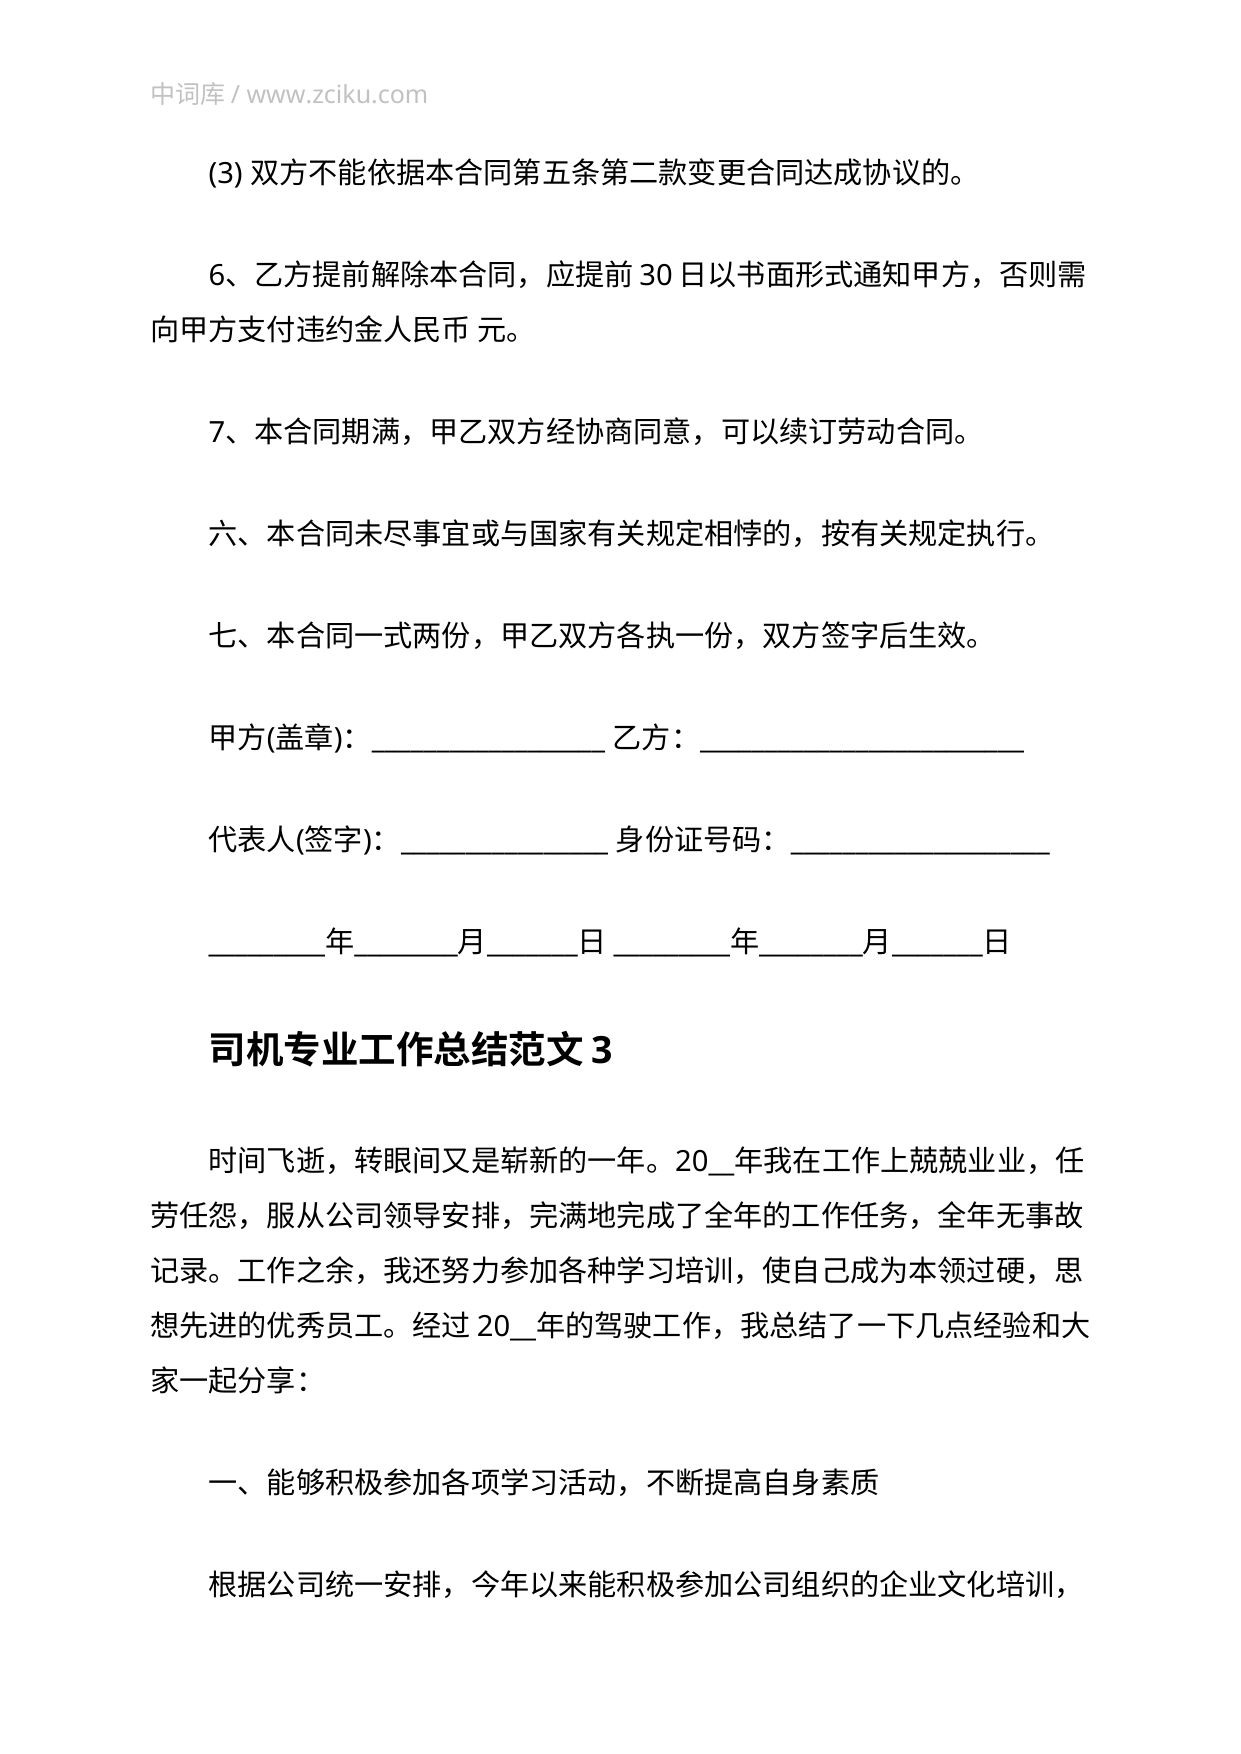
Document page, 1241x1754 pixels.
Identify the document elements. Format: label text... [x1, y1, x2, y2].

text 时间飞逝，转眼间又是崭新的一年。20__年我在工作上兢兢业业，任劳任怨，服从公司领导安排，完满地完成了全年的工作任务，全年无事故记录。工作之余，我还努力参加各种学习培训，使自己成为本领过硬，思想先进的优秀员工。经过20__年的驾驶工作，我总结了一下几点经验和大家一起分享： [150, 1138, 1090, 1400]
text 代表人(签字)：________________ 身份证号码：____________________ [150, 816, 1090, 859]
text 6、乙方提前解除本合同，应提前30日以书面形式通知甲方，否则需向甲方支付违约金人民币 元。 [150, 252, 1090, 349]
text 一、能够积极参加各项学习活动，不断提高自身素质 [150, 1459, 1090, 1502]
text 甲方(盖章)：__________________ 乙方：_________________________ [150, 714, 1090, 757]
text (3) 双方不能依据本合同第五条第二款变更合同达成协议的。 [150, 150, 1090, 192]
text 7、本合同期满，甲乙双方经协商同意，可以续订劳动合同。 [150, 409, 1090, 451]
text 七、本合同一式两份，甲乙双方各执一份，双方签字后生效。 [150, 612, 1090, 655]
text _________年________月_______日 _________年________月_______日 [150, 918, 1090, 961]
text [150, 1561, 1090, 1603]
text 司机专业工作总结范文3 [150, 1020, 1090, 1075]
text 六、本合同未尽事宜或与国家有关规定相悖的，按有关规定执行。 [150, 511, 1090, 553]
